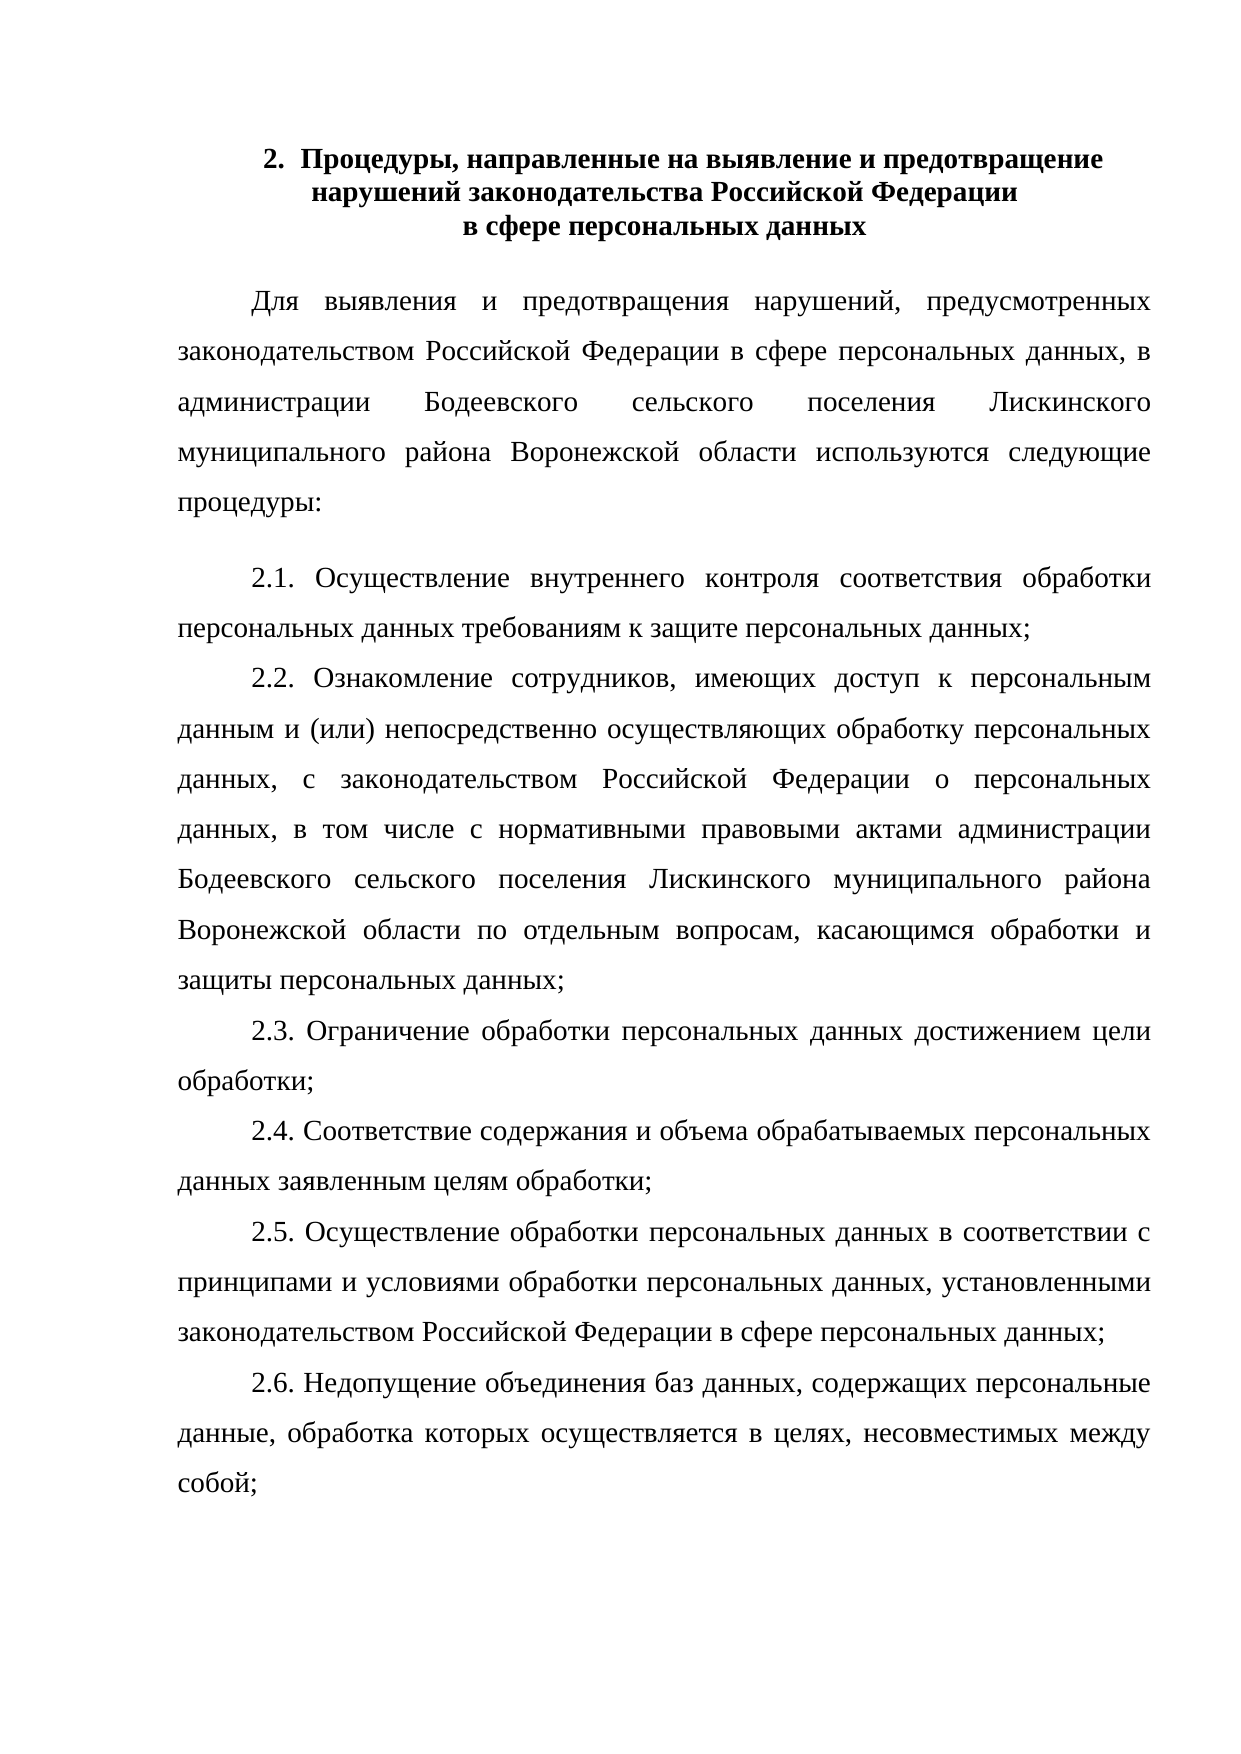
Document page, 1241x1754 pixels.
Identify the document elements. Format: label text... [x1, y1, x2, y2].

text 2.2. Ознакомление сотрудников, имеющих доступ к персональным данным и (или) непосредственно осуществляющих обработку персональных данных, с законодательством Российской Федерации о персональных данных, в том числе с нормативными правовыми актами администрации Бодеевского сельского поселения Лискинского муниципального района Воронежской области по отдельным вопросам, касающимся обработки и защиты персональных данных; [177, 660, 1152, 996]
list Процедуры, направленные на выявление и предотвращение [215, 141, 1152, 174]
text 2.5. Осуществление обработки персональных данных в соответствии с принципами и условиями обработки персональных данных, установленными законодательством Российской Федерации в сфере персональных данных; [177, 1214, 1152, 1348]
text в сфере персональных данных [177, 208, 1152, 241]
text 2.3. Ограничение обработки персональных данных достижением цели обработки; [177, 1013, 1152, 1096]
text 2.6. Недопущение объединения баз данных, содержащих персональные данные, обработка которых осуществляется в целях, несовместимых между собой; [177, 1365, 1152, 1499]
text нарушений законодательства Российской Федерации [177, 174, 1152, 208]
text 2.1. Осуществление внутреннего контроля соответствия обработки персональных данных требованиям к защите персональных данных; [177, 560, 1152, 644]
text Для выявления и предотвращения нарушений, предусмотренных законодательством Российской Федерации в сфере персональных данных, в администрации Бодеевского сельского поселения Лискинского муниципального района Воронежской области используются следующие процедуры: [177, 283, 1152, 518]
text 2.4. Соответствие содержания и объема обрабатываемых персональных данных заявленным целям обработки; [177, 1113, 1152, 1197]
